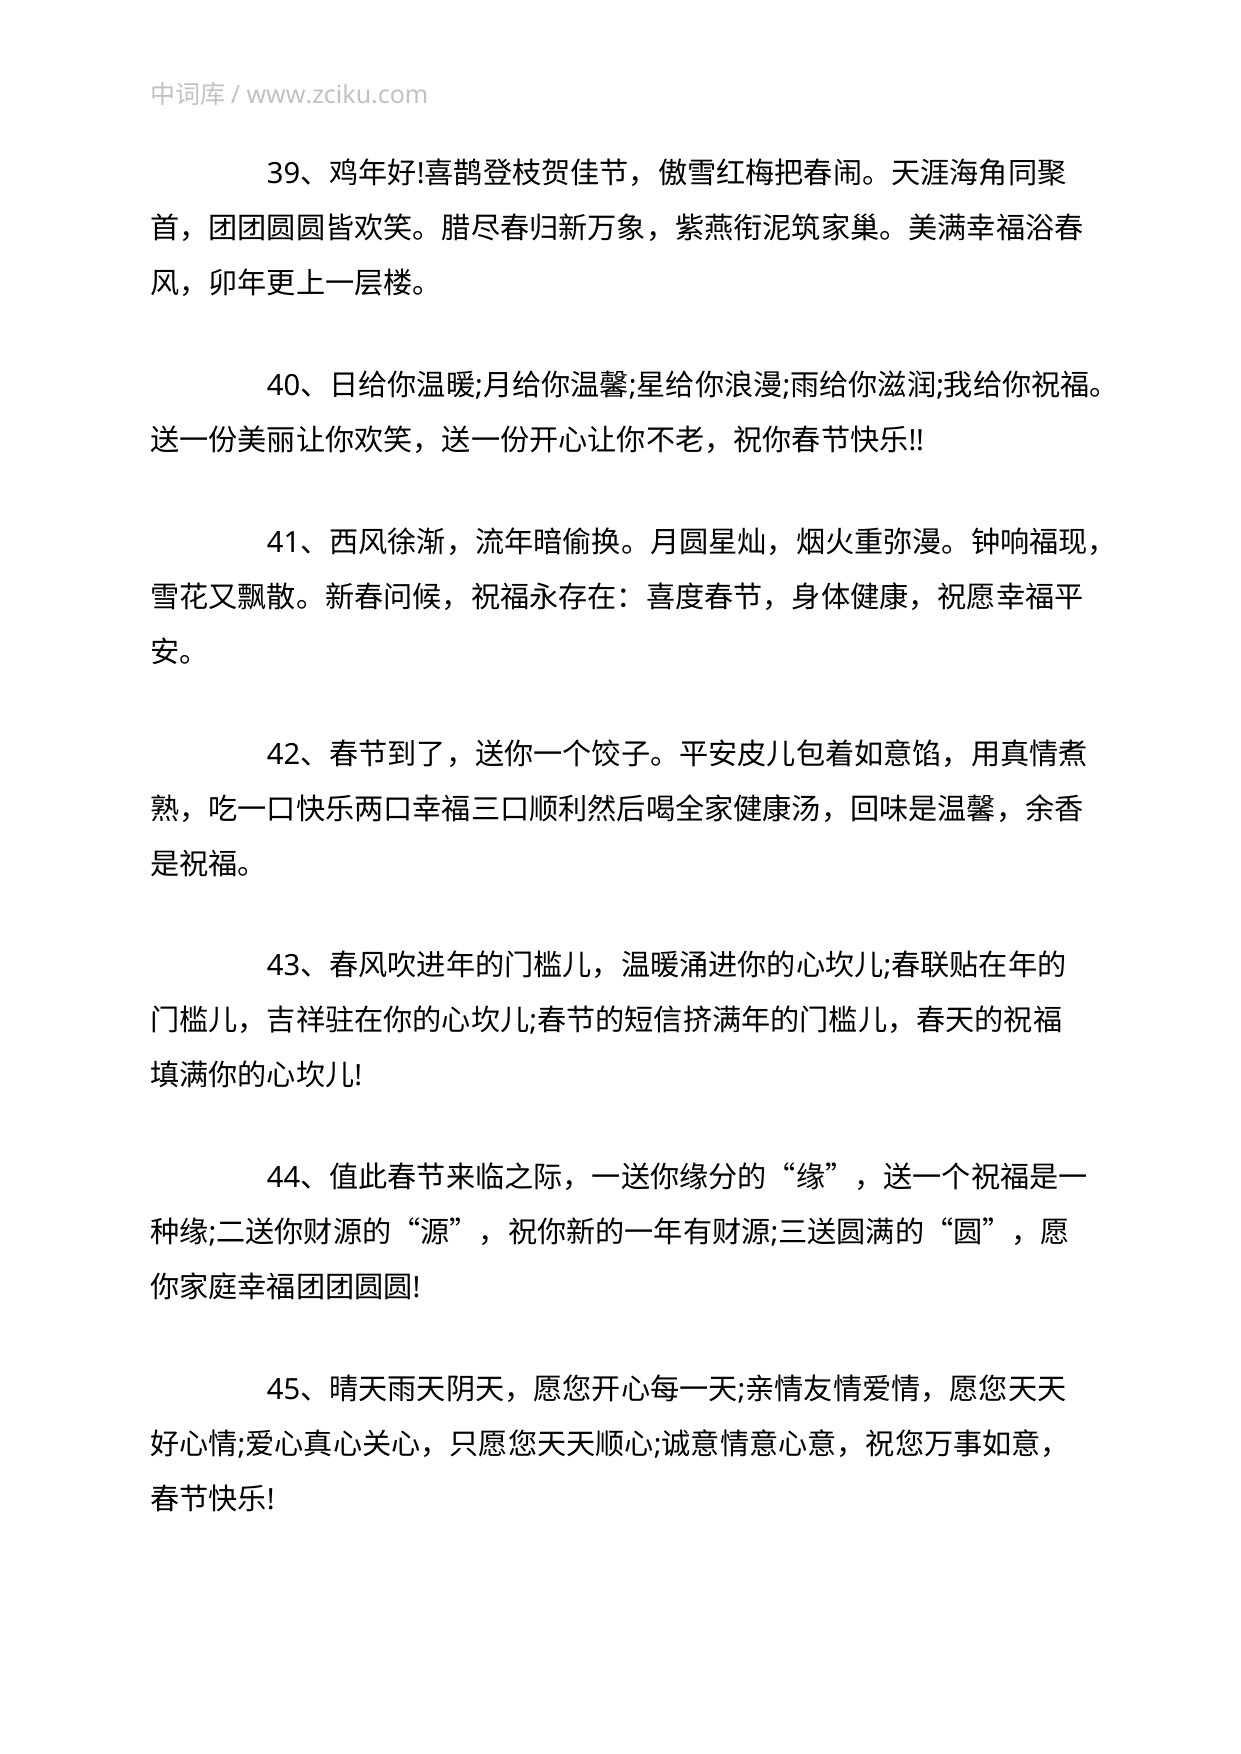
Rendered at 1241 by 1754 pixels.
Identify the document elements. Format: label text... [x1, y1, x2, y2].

text 44、值此春节来临之际，一送你缘分的“缘”，送一个祝福是一种缘;二送你财源的“源”，祝你新的一年有财源;三送圆满的“圆”，愿你家庭幸福团团圆圆! [150, 1154, 1090, 1306]
text 45、晴天雨天阴天，愿您开心每一天;亲情友情爱情，愿您天天好心情;爱心真心关心，只愿您天天顺心;诚意情意心意，祝您万事如意，春节快乐! [150, 1366, 1090, 1518]
text 41、西风徐渐，流年暗偷换。月圆星灿，烟火重弥漫。钟响福现，雪花又飘散。新春问候，祝福永存在：喜度春节，身体健康，祝愿幸福平安。 [150, 519, 1090, 671]
text 39、鸡年好!喜鹊登枝贺佳节，傲雪红梅把春闹。天涯海角同聚首，团团圆圆皆欢笑。腊尽春归新万象，紫燕衔泥筑家巢。美满幸福浴春风，卯年更上一层楼。 [150, 150, 1090, 302]
text 42、春节到了，送你一个饺子。平安皮儿包着如意馅，用真情煮熟，吃一口快乐两口幸福三口顺利然后喝全家健康汤，回味是温馨，余香是祝福。 [150, 730, 1090, 882]
text 43、春风吹进年的门槛儿，温暖涌进你的心坎儿;春联贴在年的门槛儿，吉祥驻在你的心坎儿;春节的短信挤满年的门槛儿，春天的祝福填满你的心坎儿! [150, 942, 1090, 1094]
text 40、日给你温暖;月给你温馨;星给你浪漫;雨给你滋润;我给你祝福。送一份美丽让你欢笑，送一份开心让你不老，祝你春节快乐!! [150, 362, 1090, 459]
